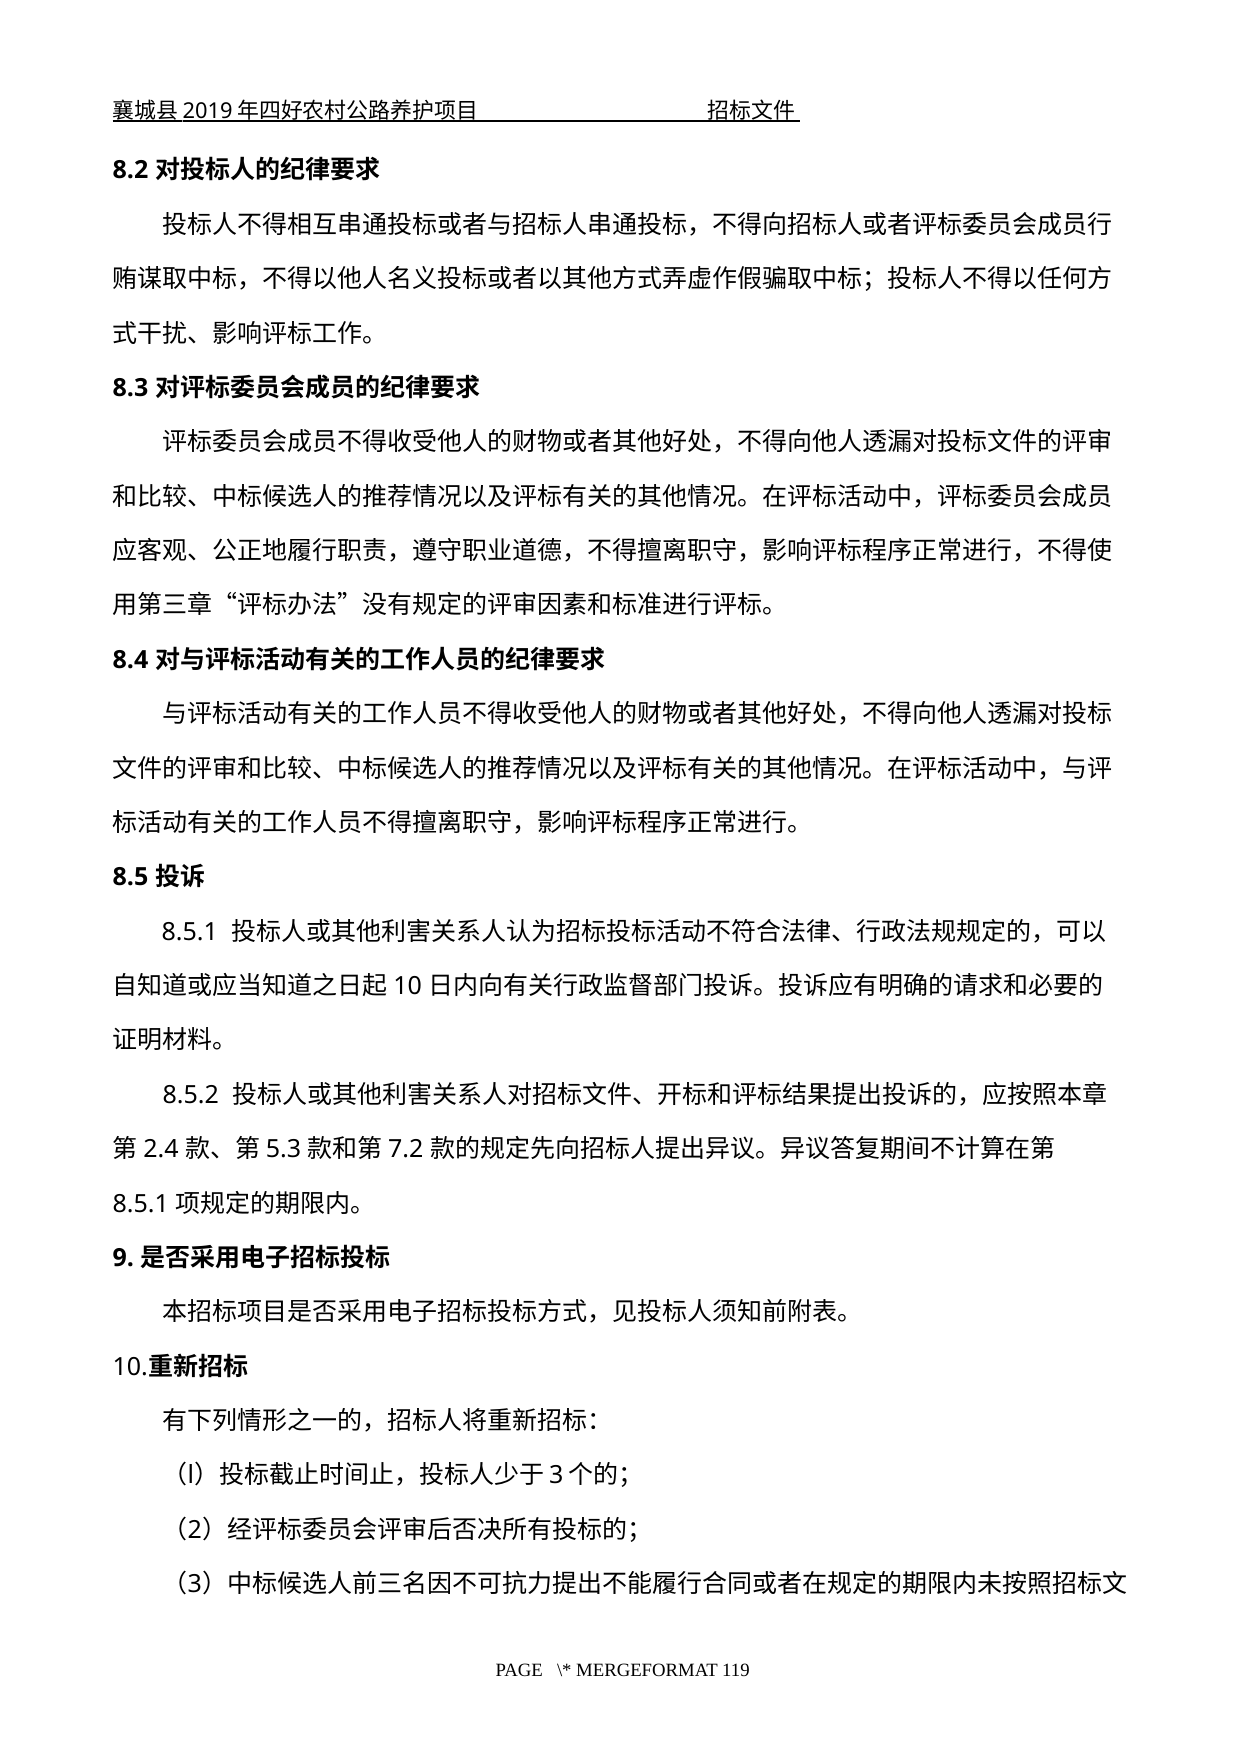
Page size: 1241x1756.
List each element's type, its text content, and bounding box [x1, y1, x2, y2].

text 8.3 对评标委员会成员的纪律要求 [112, 367, 1128, 404]
text 投标人不得相互串通投标或者与招标人串通投标，不得向招标人或者评标委员会成员行贿谋取中标，不得以他人名义投标或者以其他方式弄虚作假骗取中标；投标人不得以任何方式干扰、影响评标工作。 [112, 204, 1128, 349]
text （l）投标截止时间止，投标人少于3个的； [112, 1455, 1128, 1491]
text 10.重新招标 [112, 1346, 1128, 1382]
text 与评标活动有关的工作人员不得收受他人的财物或者其他好处，不得向他人透漏对投标文件的评审和比较、中标候选人的推荐情况以及评标有关的其他情况。在评标活动中，与评标活动有关的工作人员不得擅离职守，影响评标程序正常进行。 [112, 694, 1128, 839]
text 8.5.2 投标人或其他利害关系人对招标文件、开标和评标结果提出投诉的，应按照本章第 2.4 款、第 5.3 款和第 7.2 款的规定先向招标人提出异议。异议答复期间不计算在第 8.5.1 项规定的期限内。 [112, 1074, 1116, 1219]
text 本招标项目是否采用电子招标投标方式，见投标人须知前附表。 [112, 1292, 1116, 1328]
text 8.5.1 投标人或其他利害关系人认为招标投标活动不符合法律、行政法规规定的，可以自知道或应当知道之日起 10 日内向有关行政监督部门投诉。投诉应有明确的请求和必要的证明材料。 [112, 911, 1128, 1056]
text 有下列情形之一的，招标人将重新招标： [112, 1401, 1128, 1437]
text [112, 1564, 1128, 1600]
text 8.2 对投标人的纪律要求 [112, 150, 1128, 186]
text 评标委员会成员不得收受他人的财物或者其他好处，不得向他人透漏对投标文件的评审和比较、中标候选人的推荐情况以及评标有关的其他情况。在评标活动中，评标委员会成员应客观、公正地履行职责，遵守职业道德，不得擅离职守，影响评标程序正常进行，不得使用第三章“评标办法”没有规定的评审因素和标准进行评标。 [112, 422, 1128, 621]
text 8.5 投诉 [112, 857, 1128, 893]
text （2）经评标委员会评审后否决所有投标的； [112, 1509, 1128, 1546]
text 9. 是否采用电子招标投标 [112, 1237, 1116, 1274]
text 8.4 对与评标活动有关的工作人员的纪律要求 [112, 639, 1128, 676]
